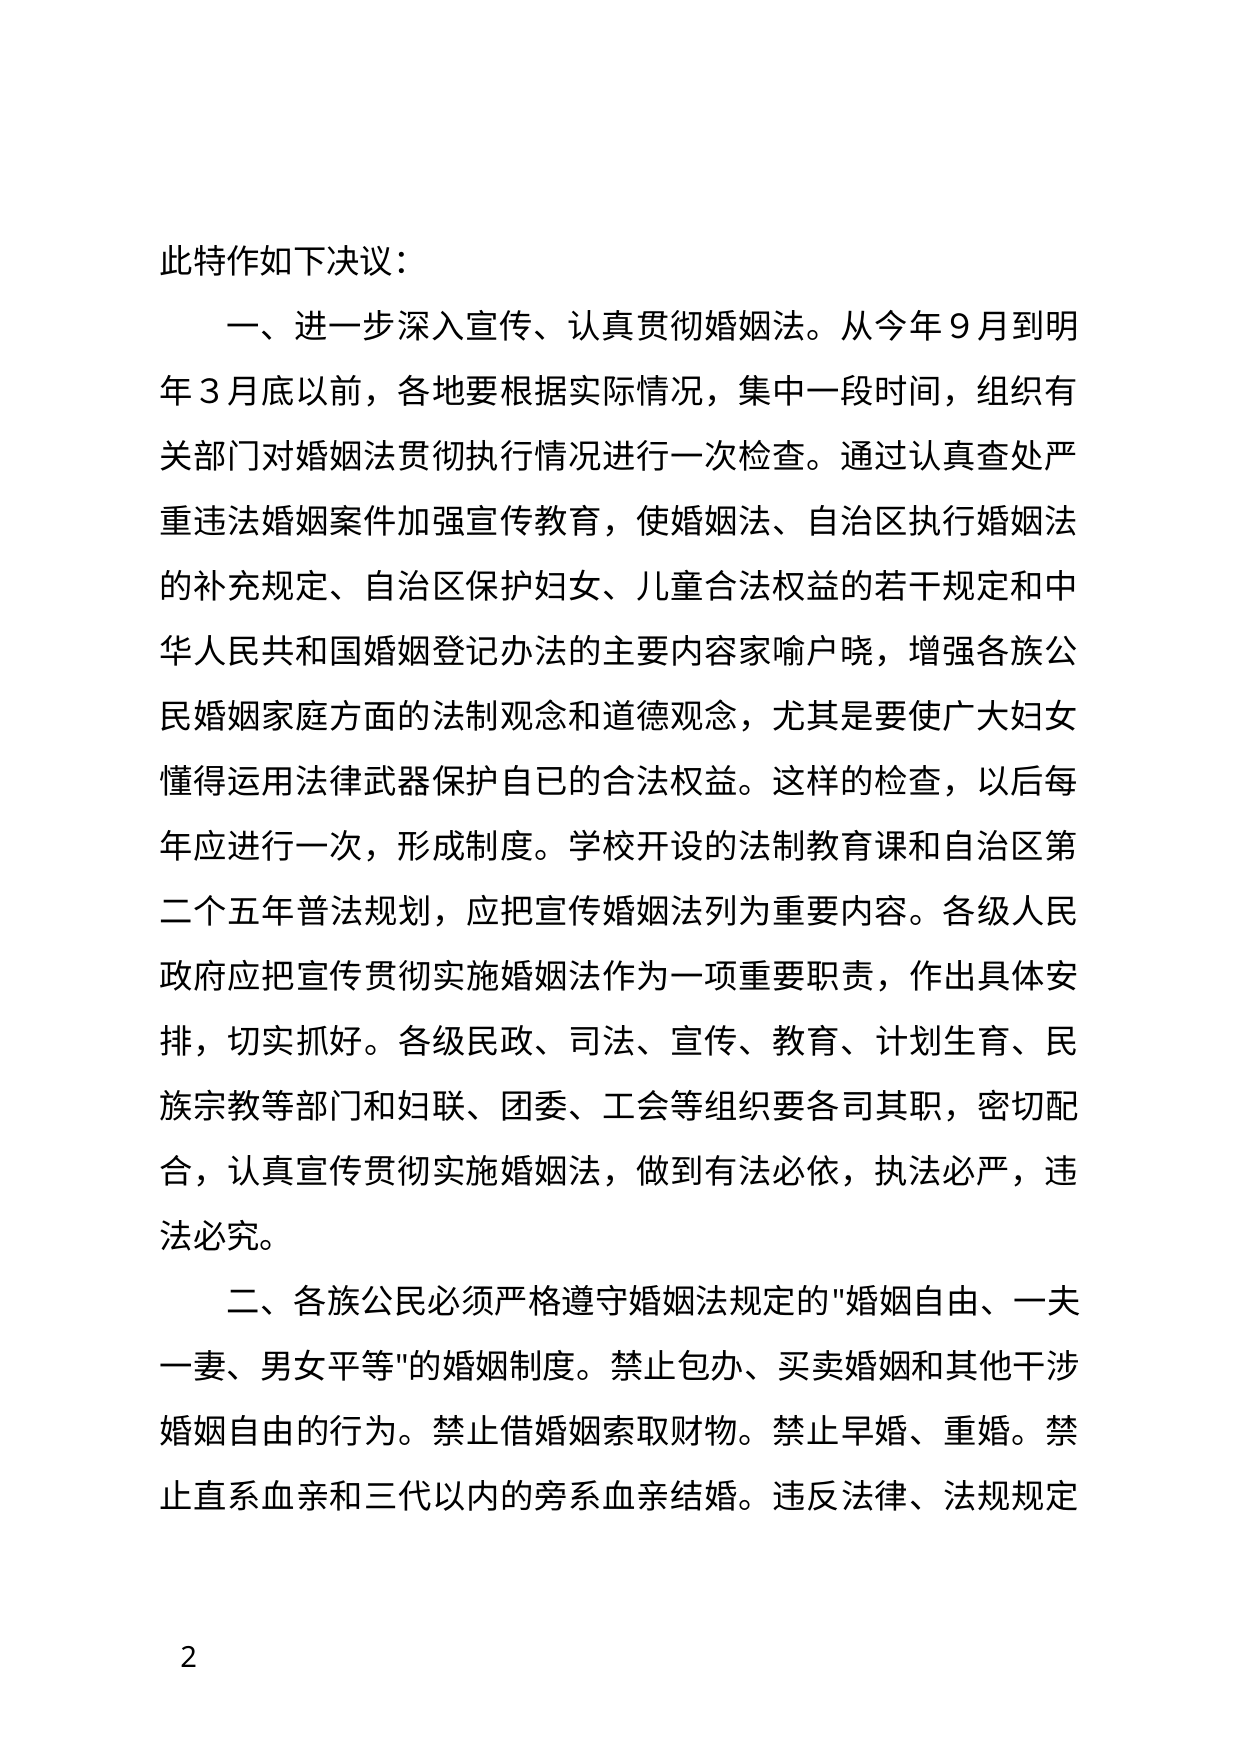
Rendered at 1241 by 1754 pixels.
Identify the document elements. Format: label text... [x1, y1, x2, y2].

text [159, 1267, 1081, 1527]
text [159, 227, 1081, 292]
text 一、进一步深入宣传、认真贯彻婚姻法。从今年９月到明年３月底以前，各地要根据实际情况，集中一段时间，组织有关部门对婚姻法贯彻执行情况进行一次检查。通过认真查处严重违法婚姻案件加强宣传教育，使婚姻法、自治区执行婚姻法的补充规定、自治区保护妇女、儿童合法权益的若干规定和中华人民共和国婚姻登记办法的主要内容家喻户晓，增强各族公民婚姻家庭方面的法制观念和道德观念，尤其是要使广大妇女懂得运用法律武器保护自已的合法权益。这样的检查，以后每年应进行一次，形成制度。学校开设的法制教育课和自治区第二个五年普法规划，应把宣传婚姻法列为重要内容。各级人民政府应把宣传贯彻实施婚姻法作为一项重要职责，作出具体安排，切实抓好。各级民政、司法、宣传、教育、计划生育、民族宗教等部门和妇联、团委、工会等组织要各司其职，密切配合，认真宣传贯彻实施婚姻法，做到有法必依，执法必严，违法必究。 [159, 292, 1081, 1267]
